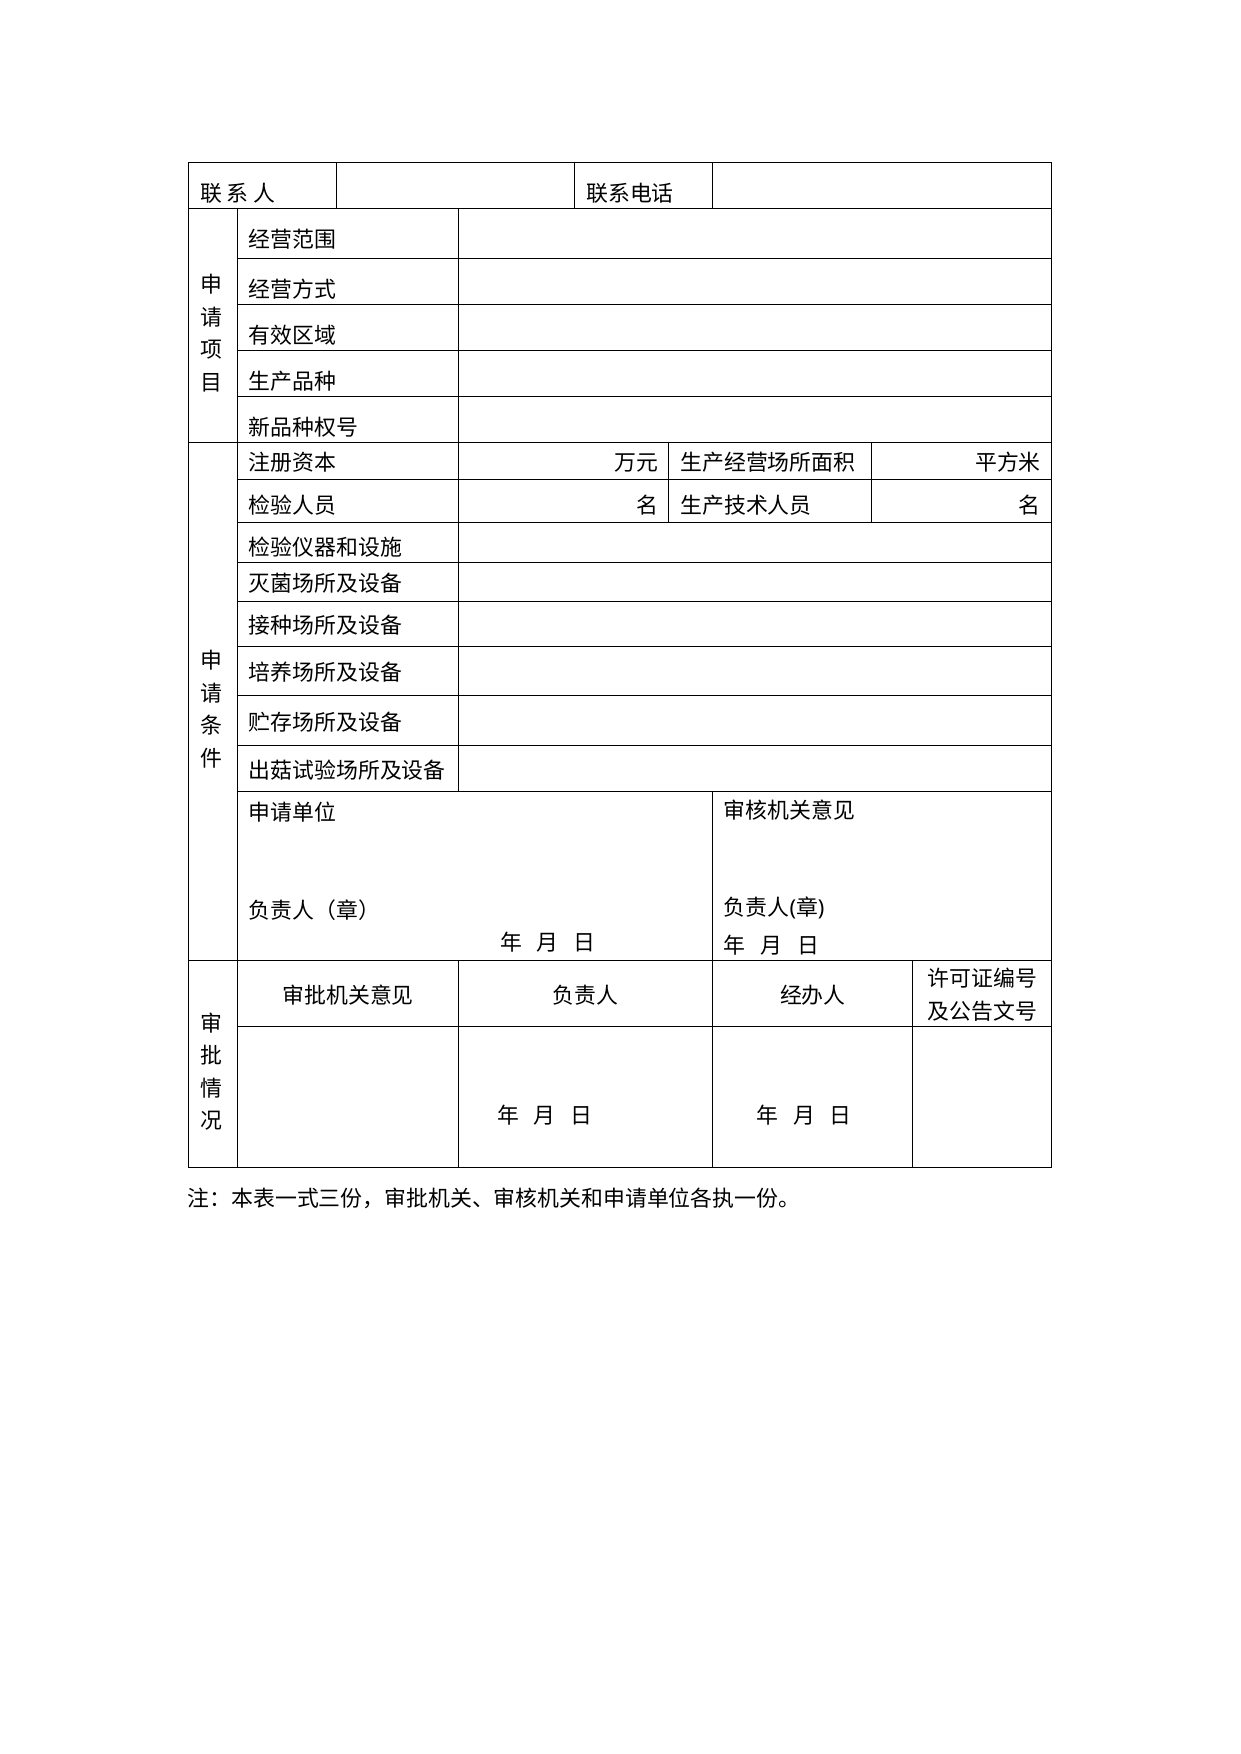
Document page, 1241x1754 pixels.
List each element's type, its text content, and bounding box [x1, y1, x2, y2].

table_cell 平方米 [872, 443, 1051, 479]
table_cell [459, 602, 1051, 646]
table_cell 出菇试验场所及设备 [238, 746, 458, 791]
table_cell [459, 397, 1051, 442]
table_cell 注册资本 [238, 443, 458, 479]
table_cell 生产品种 [238, 351, 458, 396]
table_cell 申请项目 [189, 209, 237, 442]
table_cell [913, 1027, 1051, 1167]
table_cell [459, 746, 1051, 791]
table_cell 接种场所及设备 [238, 602, 458, 646]
table_cell 生产技术人员 [669, 480, 871, 522]
table_cell 经营范围 [238, 209, 458, 258]
table_cell [459, 647, 1051, 695]
table_cell 审批情况 [189, 961, 237, 1167]
table_cell 灭菌场所及设备 [238, 563, 458, 601]
table_cell 检验仪器和设施 [238, 523, 458, 562]
table_cell 名 [459, 480, 668, 522]
table_cell 审批机关意见 [238, 961, 458, 1026]
table_cell 经办人 [713, 961, 912, 1026]
table_cell [459, 259, 1051, 304]
table_cell [459, 305, 1051, 350]
table_cell 申请单位 负责人（章） 年 月 日 [238, 792, 712, 960]
table_cell [459, 351, 1051, 396]
table_cell 有效区域 [238, 305, 458, 350]
table_cell 许可证编号 及公告文号 [913, 961, 1051, 1026]
text 注：本表一式三份，审批机关、审核机关和申请单位各执一份。 [187, 1181, 1053, 1213]
table_cell 培养场所及设备 [238, 647, 458, 695]
table_cell 年 月 日 [713, 1027, 912, 1167]
table_cell [459, 209, 1051, 258]
table_cell 申请条件 [189, 443, 237, 960]
table_cell 联 系 人 [189, 163, 336, 208]
table_cell 名 [872, 480, 1051, 522]
table_cell 贮存场所及设备 [238, 696, 458, 745]
table_cell 年 月 日 [459, 1027, 712, 1167]
table_cell 负责人 [459, 961, 712, 1026]
table_cell [459, 523, 1051, 562]
table_cell [459, 696, 1051, 745]
table_cell 审核机关意见 负责人(章) 年 月 日 [713, 792, 1051, 960]
table_cell 生产经营场所面积 [669, 443, 871, 479]
table_cell [713, 163, 1051, 208]
table_cell 新品种权号 [238, 397, 458, 442]
table_cell 经营方式 [238, 259, 458, 304]
table_cell [238, 1027, 458, 1167]
table_cell [337, 163, 574, 208]
table_cell [459, 563, 1051, 601]
table_cell 检验人员 [238, 480, 458, 522]
table_cell 万元 [459, 443, 668, 479]
table_cell 联系电话 [575, 163, 712, 208]
